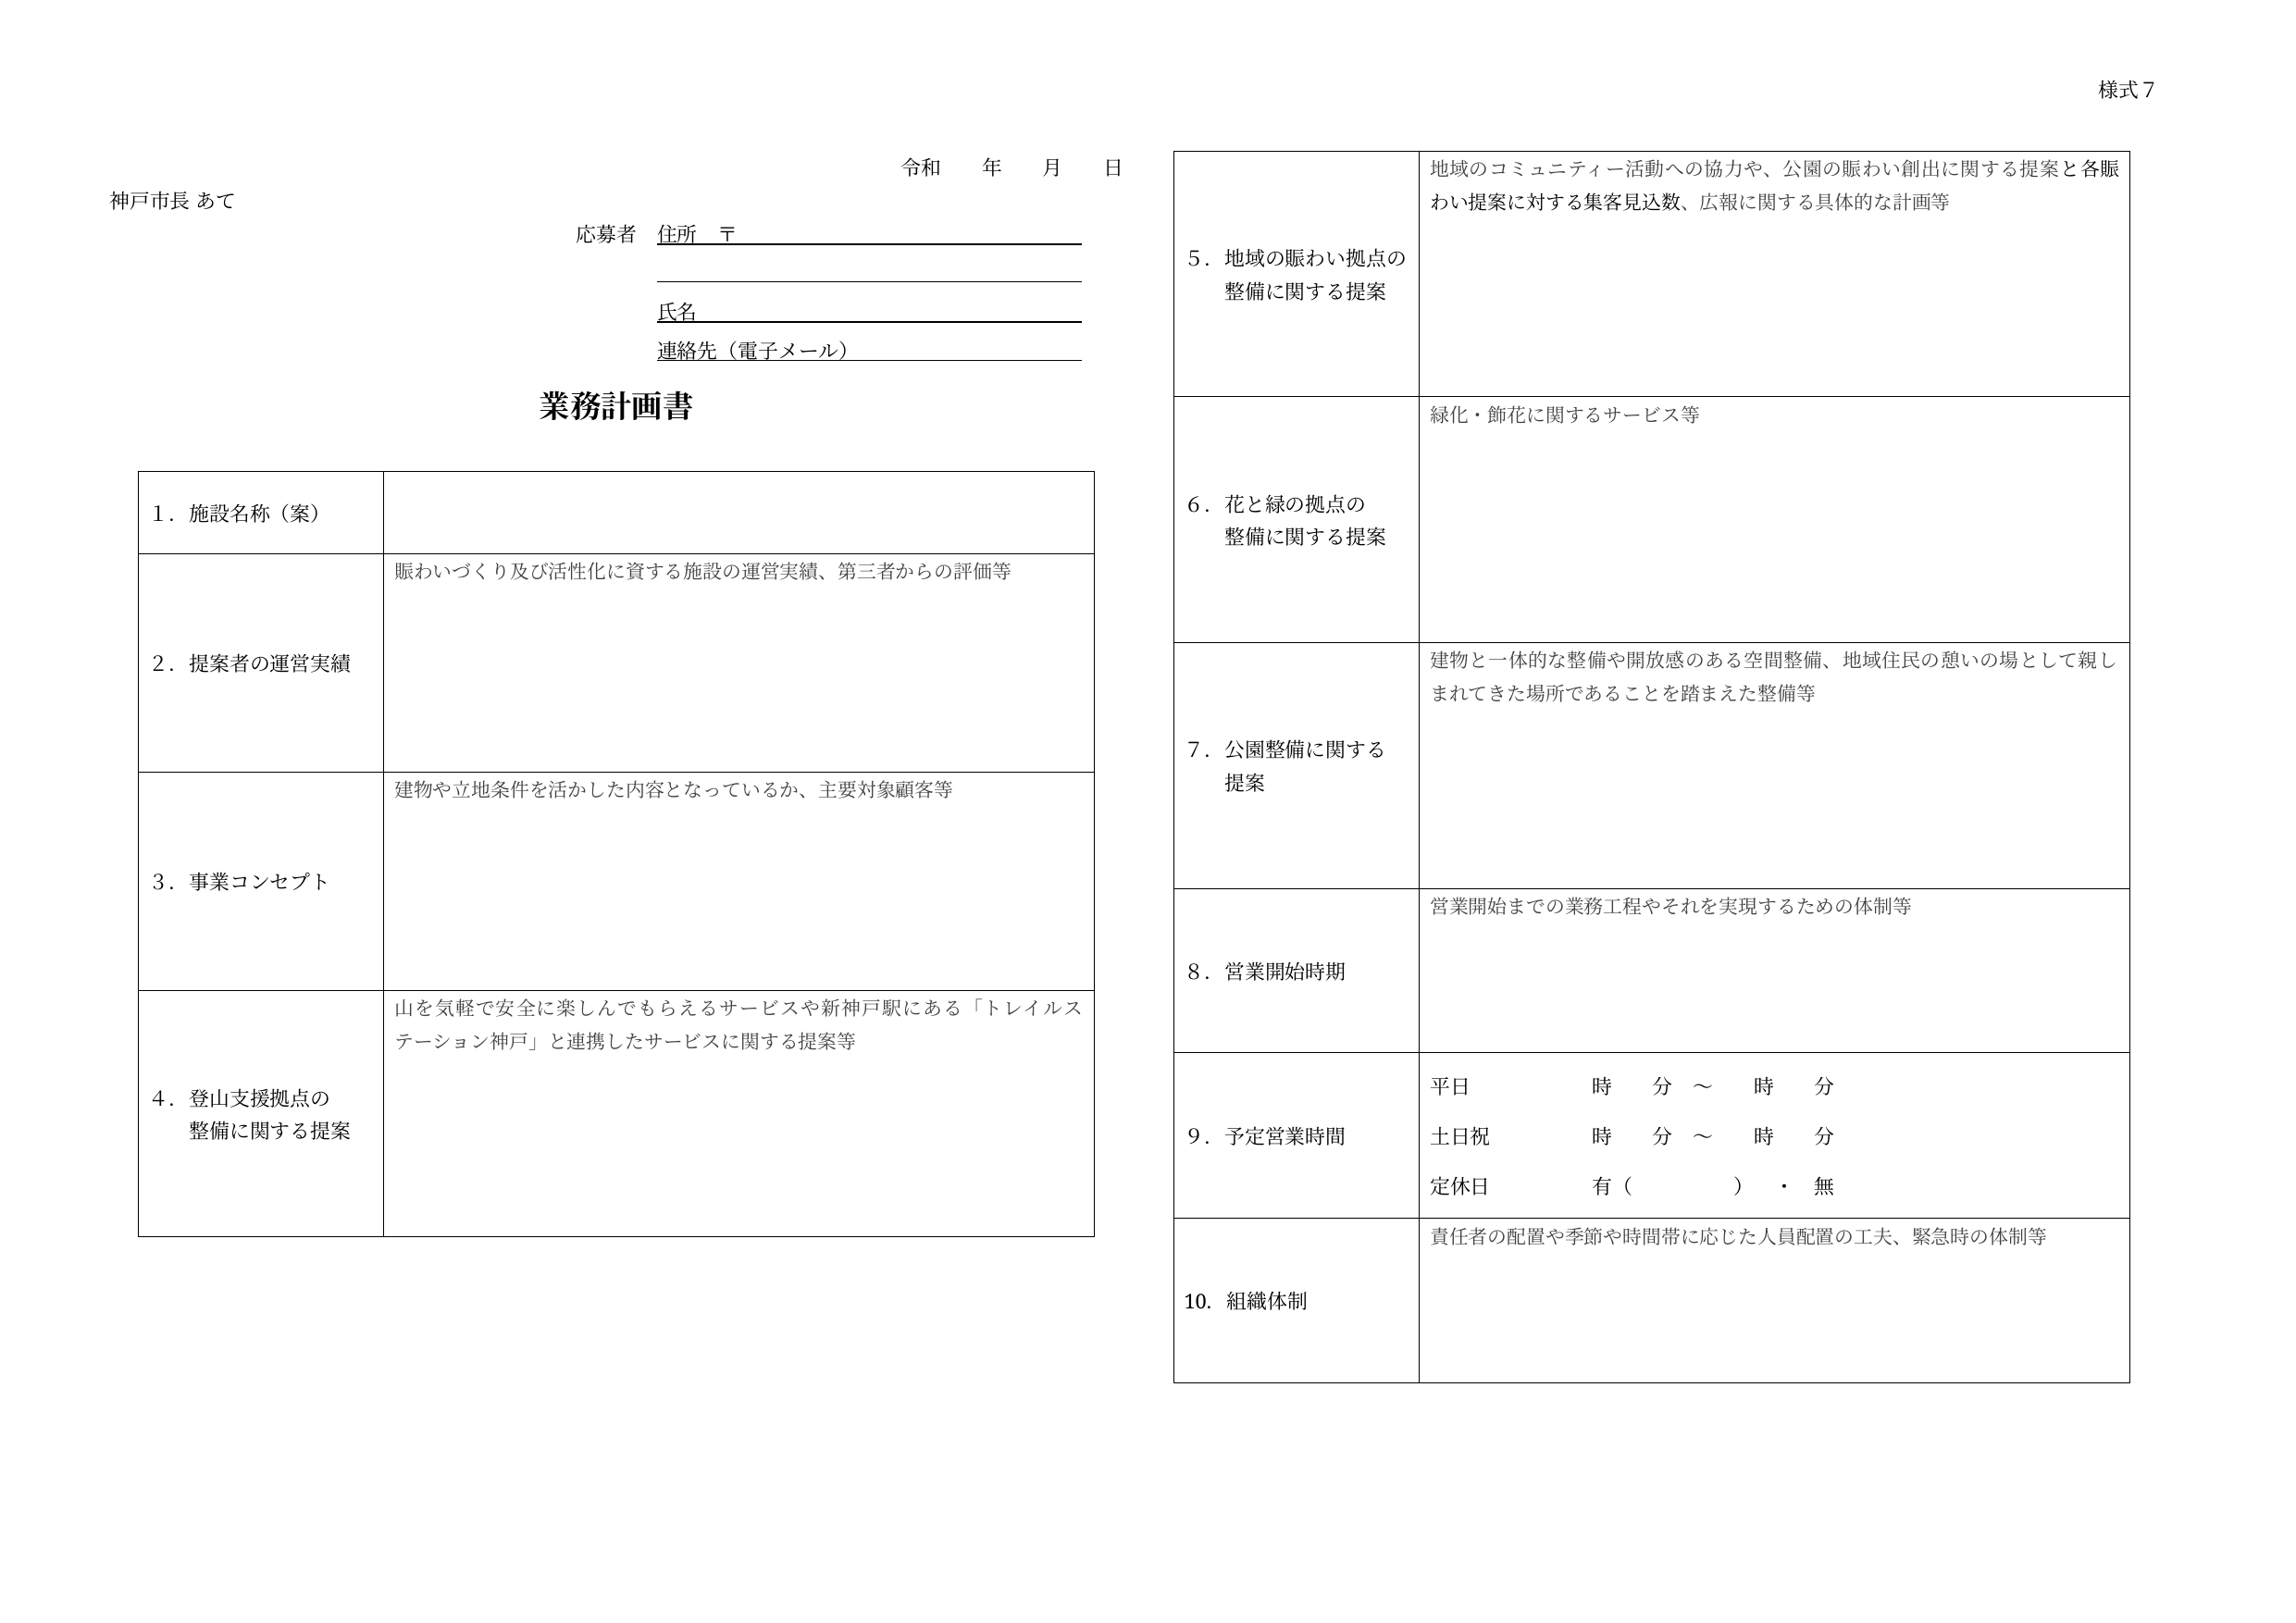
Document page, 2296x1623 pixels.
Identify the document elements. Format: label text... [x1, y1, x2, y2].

table_cell ４．登山支援拠点の 整備に関する提案 [139, 991, 383, 1236]
table_cell 10．組織体制 [1174, 1219, 1419, 1381]
table_cell 山を気軽で安全に楽しんでもらえるサービスや新神戸駅にある「トレイルステーション神戸」と連携したサービスに関する提案等 [384, 991, 1094, 1236]
table_cell 地域のコミュニティー活動への協力や、公園の賑わい創出に関する提案と各賑わい提案に対する集客見込数、広報に関する具体的な計画等 [1420, 152, 2129, 396]
table_cell 賑わいづくり及び活性化に資する施設の運営実績、第三者からの評価等 [384, 554, 1094, 772]
table_cell 建物と一体的な整備や開放感のある空間整備、地域住民の憩いの場として親しまれてきた場所であることを踏まえた整備等 [1420, 643, 2129, 887]
table_header [384, 472, 1094, 552]
text 業務計画書 [109, 372, 1123, 438]
text 神戸市長 あて [109, 183, 1123, 217]
table_cell ６．花と緑の拠点の 整備に関する提案 [1174, 397, 1419, 642]
table_cell ５．地域の賑わい拠点の 整備に関する提案 [1174, 152, 1419, 396]
table_cell 責任者の配置や季節や時間帯に応じた人員配置の工夫、緊急時の体制等 [1420, 1219, 2129, 1381]
table_cell 緑化・飾花に関するサービス等 [1420, 397, 2129, 642]
text 令和 年 月 日 [109, 150, 1123, 183]
text 氏名 [576, 294, 1123, 327]
table_cell ９．予定営業時間 [1174, 1053, 1419, 1218]
table_cell 営業開始までの業務工程やそれを実現するための体制等 [1420, 889, 2129, 1052]
table_cell ８．営業開始時期 [1174, 889, 1419, 1052]
text 応募者 住所 〒 [576, 217, 1123, 249]
table_header １．施設名称（案） [139, 472, 383, 552]
table_cell ２．提案者の運営実績 [139, 554, 383, 772]
table_cell 平日 時 分 ～ 時 分 土日祝 時 分 ～ 時 分 定休日 有（ ） ・ 無 [1420, 1053, 2129, 1218]
table_cell ７．公園整備に関する 提案 [1174, 643, 1419, 887]
text 連絡先（電子メール） [576, 333, 1123, 366]
table_cell 建物や立地条件を活かした内容となっているか、主要対象顧客等 [384, 773, 1094, 990]
table_cell ３．事業コンセプト [139, 773, 383, 990]
